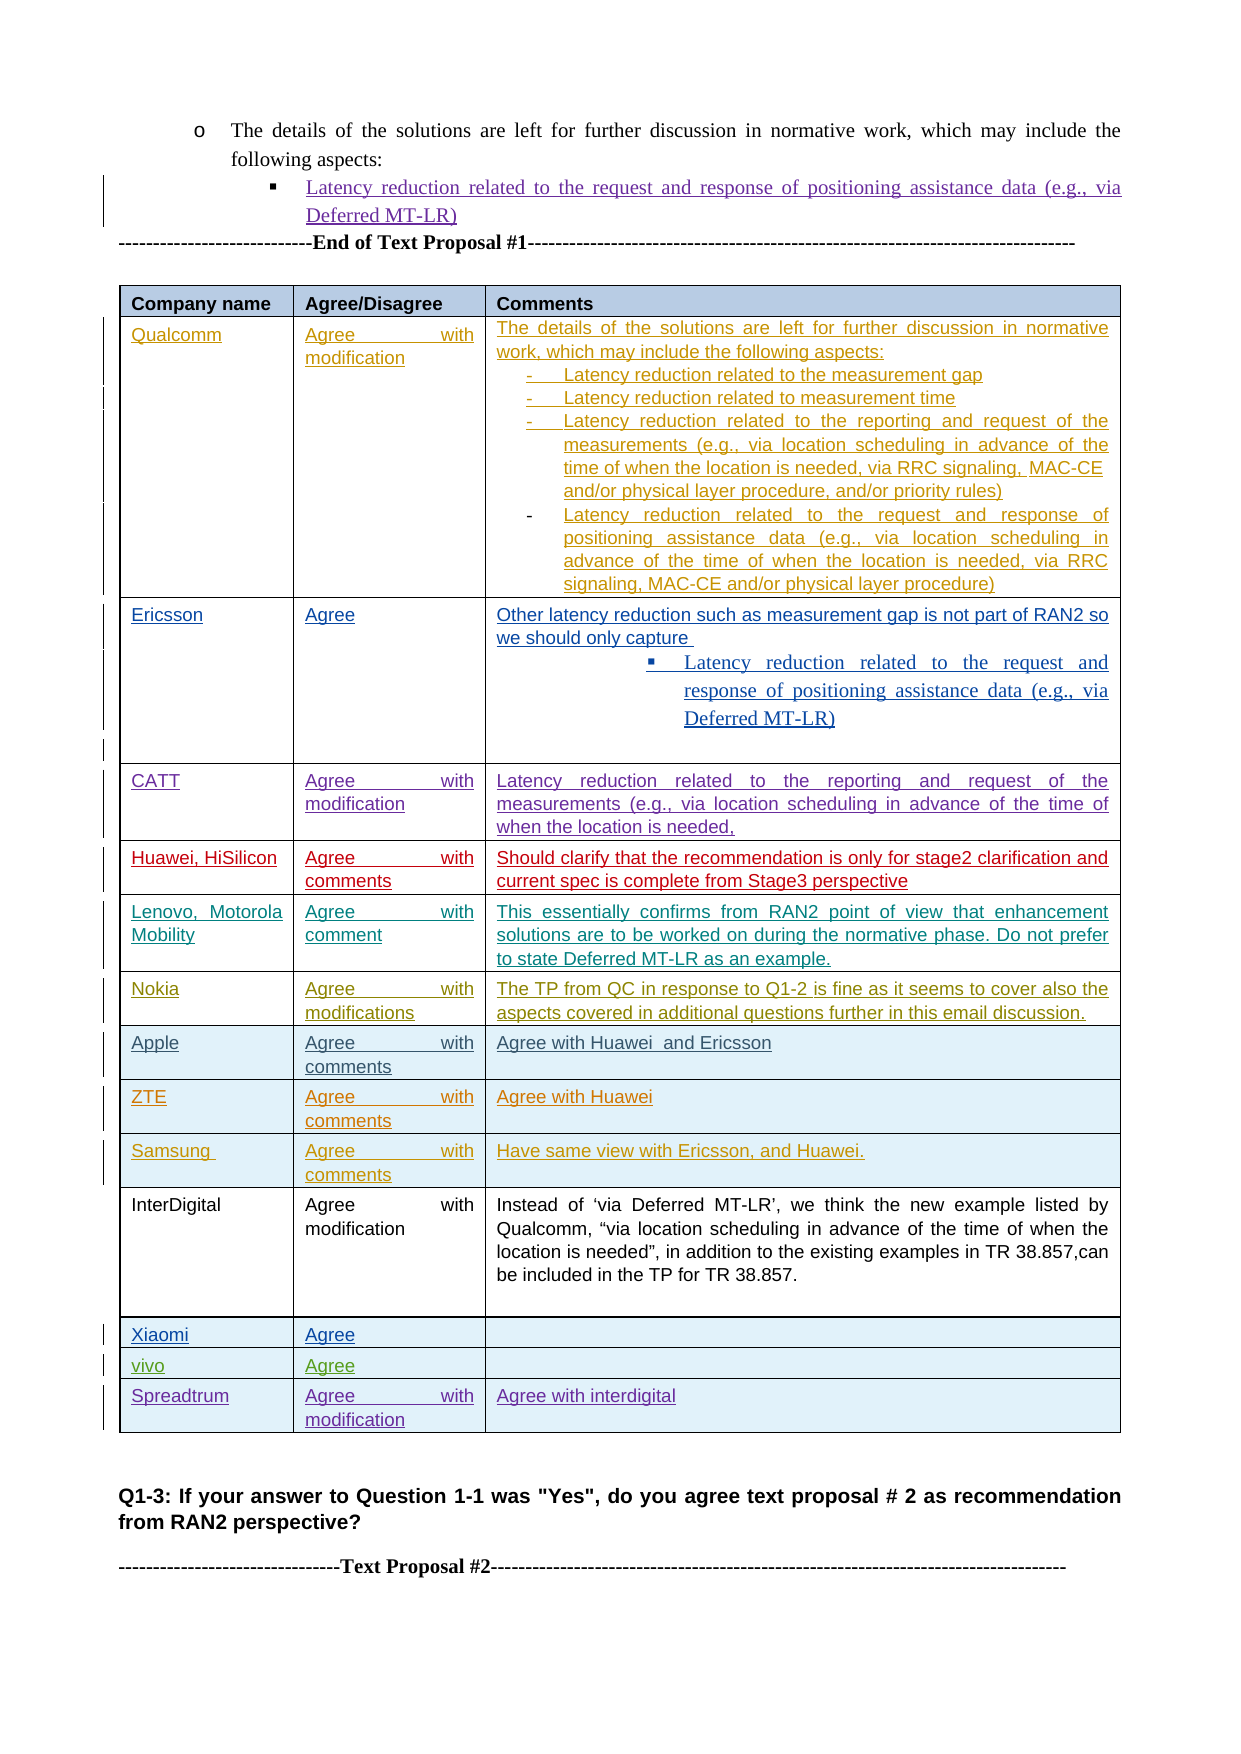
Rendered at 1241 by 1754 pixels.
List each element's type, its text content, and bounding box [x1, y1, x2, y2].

table_header Comments [486, 286, 1120, 316]
table_cell [486, 841, 1120, 894]
table_cell [294, 317, 485, 597]
table_cell InterDigital [121, 1188, 293, 1316]
text --------------------------------Text Proposal #2----------------------------------------------------------------------------------- [118, 1554, 1122, 1578]
table_cell [294, 764, 485, 840]
table_cell [121, 764, 293, 840]
table_cell [121, 972, 293, 1025]
table_cell [121, 317, 293, 597]
table_cell [486, 764, 1120, 840]
table_header Agree/Disagree [294, 286, 485, 316]
table_cell [294, 598, 485, 763]
text Q1-3: If your answer to Question 1-1 was "Yes", do you agree text proposal # 2 as recommendation from RAN2 perspective? [118, 1484, 1122, 1533]
table_cell Agree with modification [294, 1188, 485, 1316]
table_cell [294, 841, 485, 894]
table_cell Instead of ‘via Deferred MT-LR’, we think the new example listed by Qualcomm, “via location scheduling in advance of the time of when the location is needed”, in addition to the existing examples in TR 38.857,can be included in the TP for TR 38.857. [486, 1188, 1120, 1316]
table_cell [121, 895, 293, 971]
table_header Company name [121, 286, 293, 316]
text ----------------------------End of Text Proposal #1------------------------------------------------------------------------------- [118, 230, 1122, 254]
table_cell [486, 972, 1120, 1025]
table_cell [486, 895, 1120, 971]
list The details of the solutions are left for further discussion in normative work, which may include the following aspects: [193, 118, 1122, 171]
table_cell [294, 972, 485, 1025]
table_cell [121, 841, 293, 894]
table_cell [294, 895, 485, 971]
table_cell [486, 317, 1120, 597]
table_cell [486, 598, 1120, 763]
table_cell [121, 598, 293, 763]
